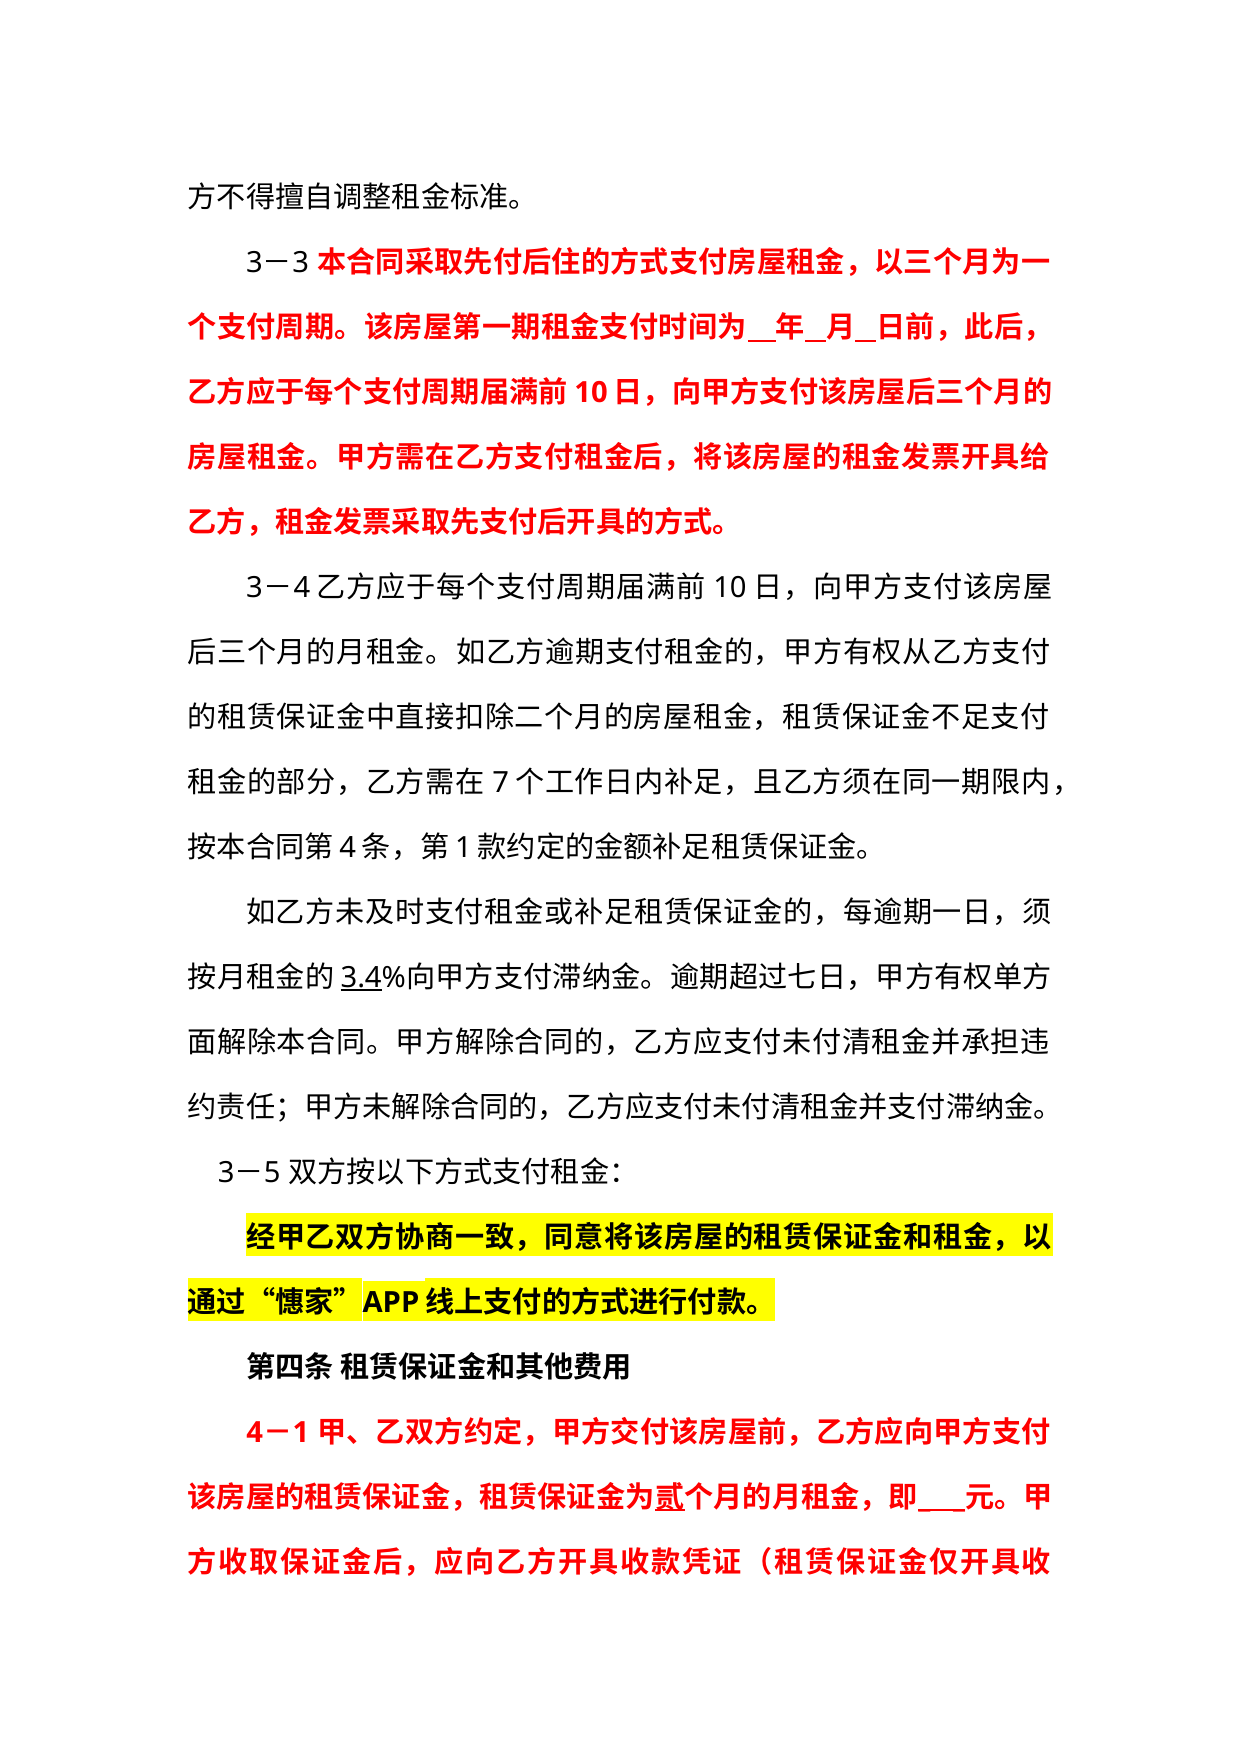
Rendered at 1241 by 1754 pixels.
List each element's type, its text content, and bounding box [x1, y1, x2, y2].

text 如乙方未及时支付租金或补足租赁保证金的，每逾期一日，须按月租金的3.4%向甲方支付滞纳金。逾期超过七日，甲方有权单方面解除本合同。甲方解除合同的，乙方应支付未付清租金并承担违约责任；甲方未解除合同的，乙方应支付未付清租金并支付滞纳金。 [187, 877, 1053, 1137]
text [187, 162, 1053, 227]
text 第四条 租赁保证金和其他费用 [187, 1332, 1053, 1397]
text 3－5 双方按以下方式支付租金： [187, 1137, 1053, 1202]
text 3－3 本合同采取先付后住的方式支付房屋租金，以三个月为一个支付周期。该房屋第一期租金支付时间为 年 月 日前，此后，乙方应于每个支付周期届满前10日，向甲方支付该房屋后三个月的房屋租金。甲方需在乙方支付租金后，将该房屋的租金发票开具给乙方，租金发票采取先支付后开具的方式。 [187, 227, 1053, 552]
text 3－4乙方应于每个支付周期届满前10日，向甲方支付该房屋后三个月的月租金。如乙方逾期支付租金的，甲方有权从乙方支付的租赁保证金中直接扣除二个月的房屋租金，租赁保证金不足支付租金的部分，乙方需在7个工作日内补足，且乙方须在同一期限内，按本合同第4条，第1款约定的金额补足租赁保证金。 [187, 552, 1053, 877]
text 经甲乙双方协商一致，同意将该房屋的租赁保证金和租金，以通过“憓家”APP线上支付的方式进行付款。 [187, 1202, 1053, 1332]
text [187, 1397, 1053, 1592]
